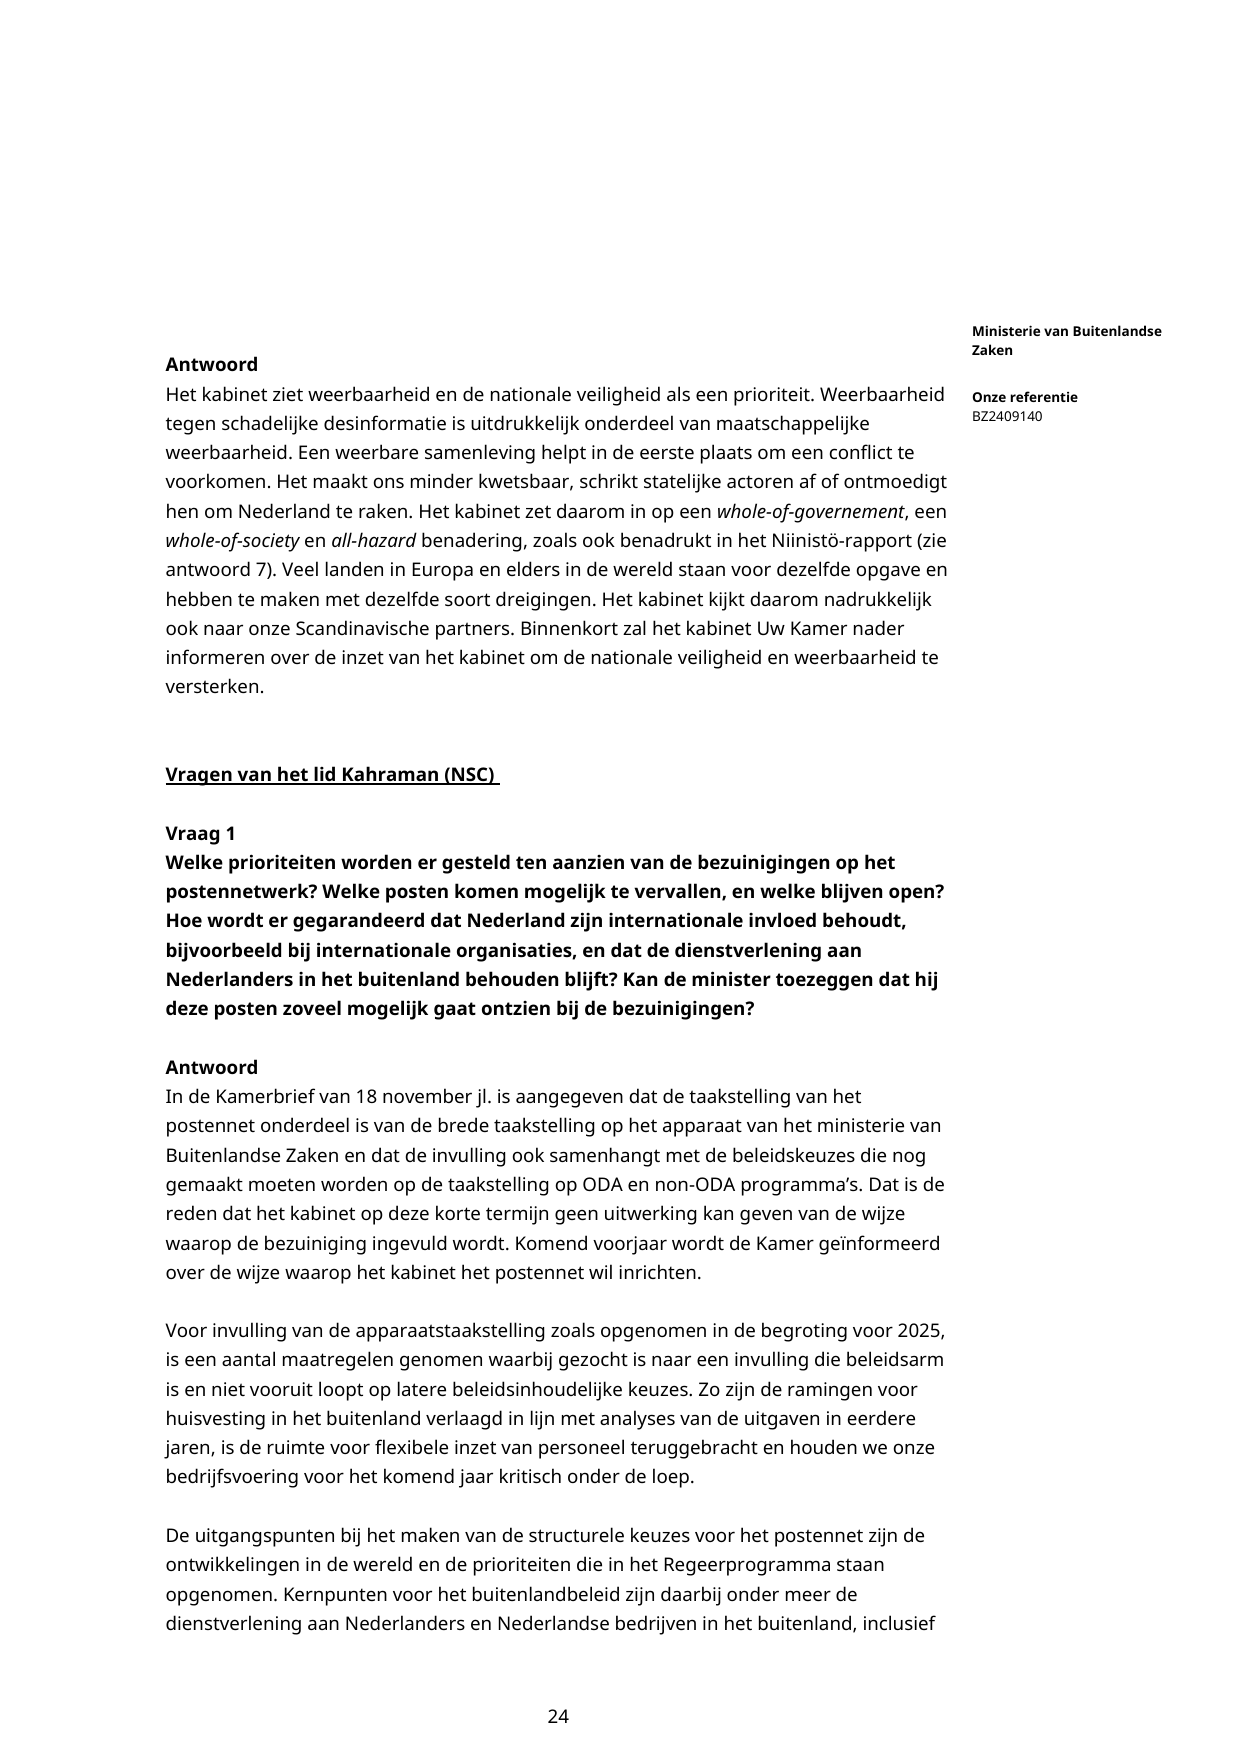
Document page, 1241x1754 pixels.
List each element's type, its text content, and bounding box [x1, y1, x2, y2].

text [165, 1522, 951, 1636]
text Antwoord [165, 352, 951, 377]
text Vragen van het lid Kahraman (NSC) [165, 761, 951, 787]
text Antwoord [165, 1054, 951, 1080]
text Welke prioriteiten worden er gesteld ten aanzien van de bezuinigingen op het postennetwerk? Welke posten komen mogelijk te vervallen, en welke blijven open? Hoe wordt er gegarandeerd dat Nederland zijn internationale invloed behoudt, bijvoorbeeld bij internationale organisaties, en dat de dienstverlening aan Nederlanders in het buitenland behouden blijft? Kan de minister toezeggen dat hij deze posten zoveel mogelijk gaat ontzien bij de bezuinigingen? [165, 849, 951, 1021]
text In de Kamerbrief van 18 november jl. is aangegeven dat de taakstelling van het postennet onderdeel is van de brede taakstelling op het apparaat van het ministerie van Buitenlandse Zaken en dat de invulling ook samenhangt met de beleidskeuzes die nog gemaakt moeten worden op de taakstelling op ODA en non-ODA programma’s. Dat is de reden dat het kabinet op deze korte termijn geen uitwerking kan geven van de wijze waarop de bezuiniging ingevuld wordt. Komend voorjaar wordt de Kamer geïnformeerd over de wijze waarop het kabinet het postennet wil inrichten. [165, 1083, 951, 1284]
text Het kabinet ziet weerbaarheid en de nationale veiligheid als een prioriteit. Weerbaarheid tegen schadelijke desinformatie is uitdrukkelijk onderdeel van maatschappelijke weerbaarheid. Een weerbare samenleving helpt in de eerste plaats om een conflict te voorkomen. Het maakt ons minder kwetsbaar, schrikt statelijke actoren af of ontmoedigt hen om Nederland te raken. Het kabinet zet daarom in op een whole-of-governement, een whole-of-society en all-hazard benadering, zoals ook benadrukt in het Niinistö-rapport (zie antwoord 7). Veel landen in Europa en elders in de wereld staan voor dezelfde opgave en hebben te maken met dezelfde soort dreigingen. Het kabinet kijkt daarom nadrukkelijk ook naar onze Scandinavische partners. Binnenkort zal het kabinet Uw Kamer nader informeren over de inzet van het kabinet om de nationale veiligheid en weerbaarheid te versterken. [165, 381, 951, 699]
text Voor invulling van de apparaatstaakstelling zoals opgenomen in de begroting voor 2025, is een aantal maatregelen genomen waarbij gezocht is naar een invulling die beleidsarm is en niet vooruit loopt op latere beleidsinhoudelijke keuzes. Zo zijn de ramingen voor huisvesting in het buitenland verlaagd in lijn met analyses van de uitgaven in eerdere jaren, is de ruimte voor flexibele inzet van personeel teruggebracht en houden we onze bedrijfsvoering voor het komend jaar kritisch onder de loep. [165, 1317, 951, 1489]
text Vraag 1 [165, 820, 951, 846]
